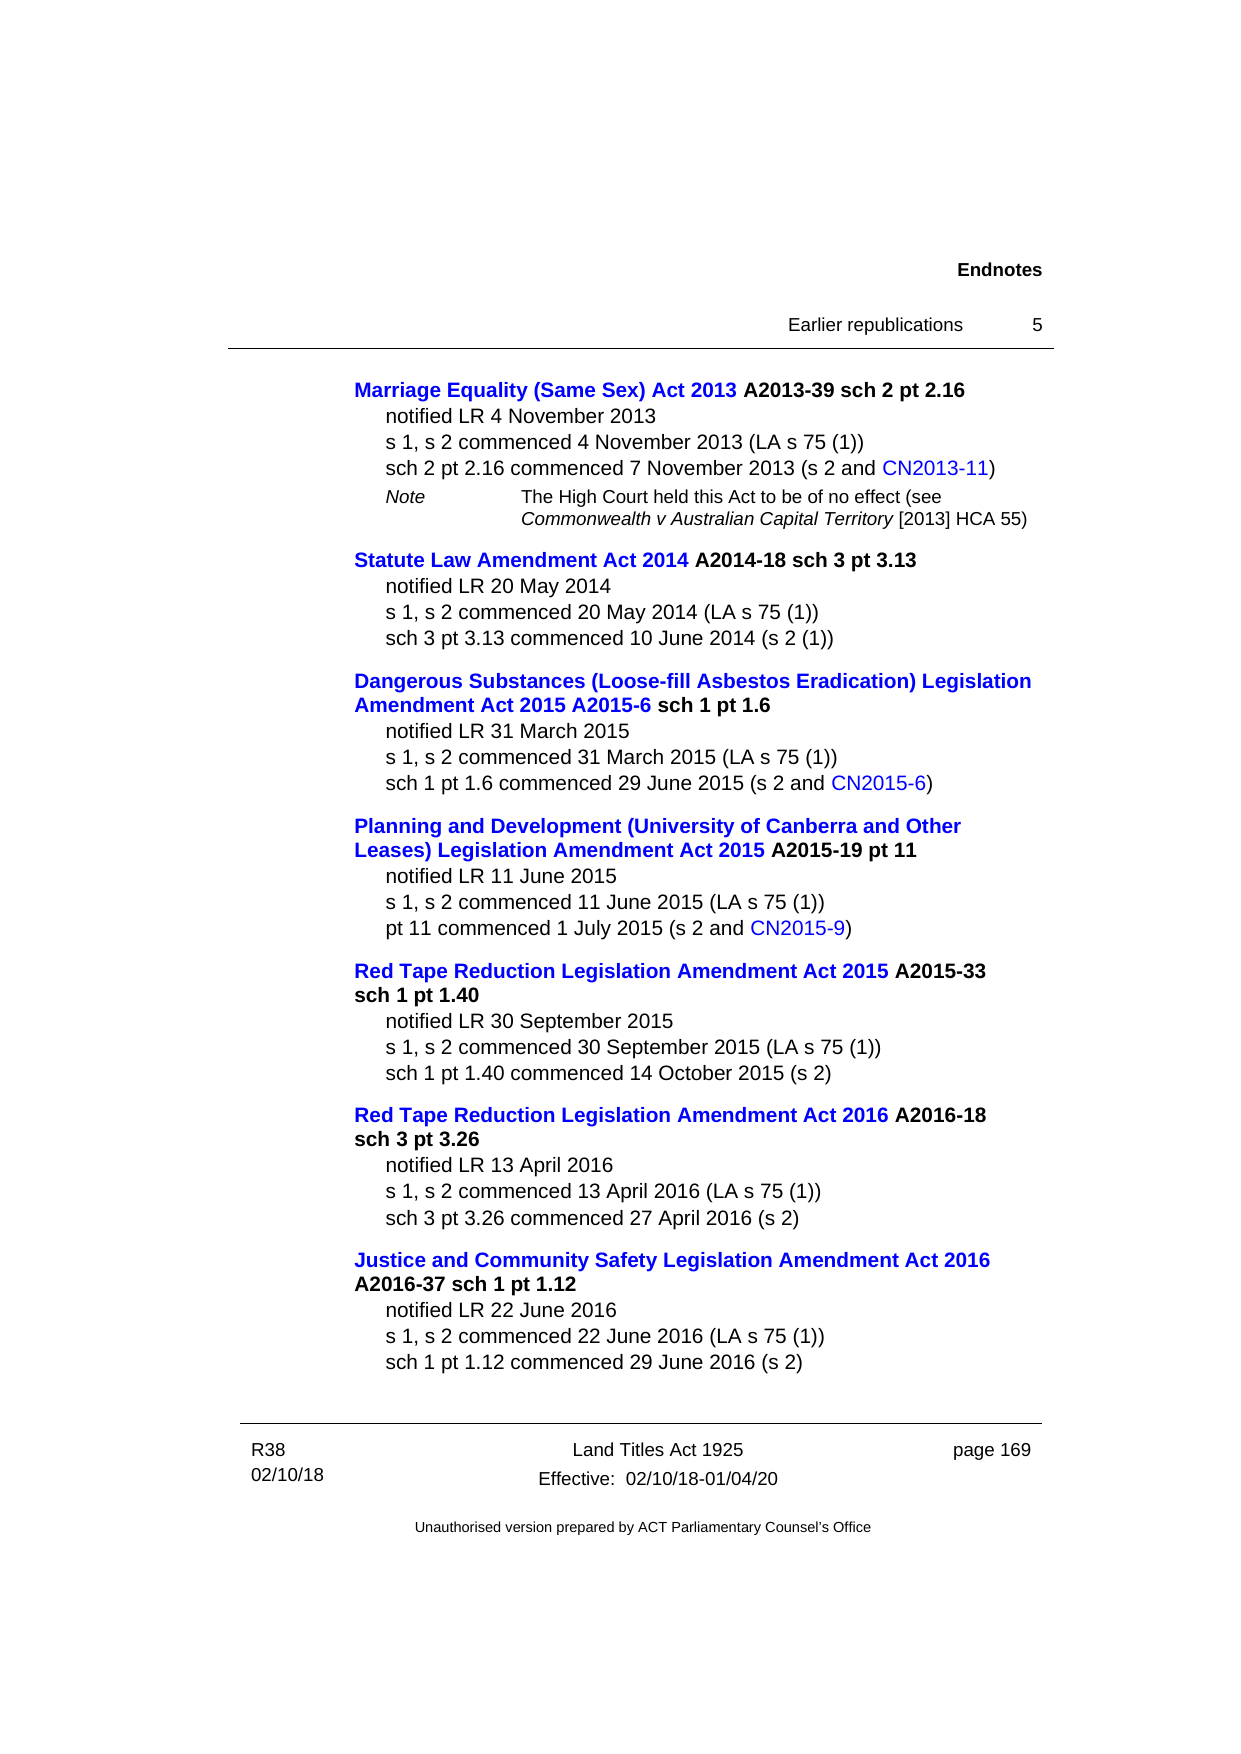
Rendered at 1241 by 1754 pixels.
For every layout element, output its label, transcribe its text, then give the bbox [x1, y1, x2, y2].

text s 1, s 2 commenced 11 June 2015 (LA s 75 (1)) [385, 890, 1042, 914]
text notified LR 4 November 2013 [385, 404, 1042, 428]
text Red Tape Reduction Legislation Amendment Act 2016 A2016-18 sch 3 pt 3.26 [354, 1103, 1042, 1151]
text sch 3 pt 3.13 commenced 10 June 2014 (s 2 (1)) [385, 626, 1042, 650]
text s 1, s 2 commenced 13 April 2016 (LA s 75 (1)) [385, 1179, 1042, 1203]
text notified LR 13 April 2016 [385, 1153, 1042, 1177]
text sch 2 pt 2.16 commenced 7 November 2013 (s 2 and CN2013-11) [385, 456, 1042, 480]
text Marriage Equality (Same Sex) Act 2013 A2013-39 sch 2 pt 2.16 [354, 378, 1042, 402]
text notified LR 22 June 2016 [385, 1298, 1042, 1322]
text Planning and Development (University of Canberra and Other Leases) Legislation Amendment Act 2015 A2015-19 pt 11 [354, 814, 1042, 862]
text Red Tape Reduction Legislation Amendment Act 2015 A2015-33 sch 1 pt 1.40 [354, 958, 1042, 1006]
text notified LR 30 September 2015 [385, 1008, 1042, 1032]
text s 1, s 2 commenced 22 June 2016 (LA s 75 (1)) [385, 1324, 1042, 1348]
text sch 1 pt 1.6 commenced 29 June 2015 (s 2 and CN2015-6) [385, 771, 1042, 795]
text Dangerous Substances (Loose-fill Asbestos Eradication) Legislation Amendment Act 2015 A2015-6 sch 1 pt 1.6 [354, 669, 1042, 717]
text notified LR 31 March 2015 [385, 719, 1042, 743]
text sch 1 pt 1.12 commenced 29 June 2016 (s 2) [385, 1350, 1042, 1374]
text pt 11 commenced 1 July 2015 (s 2 and CN2015-9) [385, 916, 1042, 940]
text s 1, s 2 commenced 31 March 2015 (LA s 75 (1)) [385, 745, 1042, 769]
text s 1, s 2 commenced 20 May 2014 (LA s 75 (1)) [385, 600, 1042, 624]
text Note The High Court held this Act to be of no effect (see Commonwealth v Australian Capital Territory [2013] HCA 55) [385, 486, 1048, 529]
text sch 1 pt 1.40 commenced 14 October 2015 (s 2) [385, 1061, 1042, 1084]
text notified LR 20 May 2014 [385, 574, 1042, 598]
text sch 3 pt 3.26 commenced 27 April 2016 (s 2) [385, 1205, 1042, 1229]
text s 1, s 2 commenced 4 November 2013 (LA s 75 (1)) [385, 430, 1042, 454]
text Justice and Community Safety Legislation Amendment Act 2016 A2016-37 sch 1 pt 1.12 [354, 1248, 1042, 1296]
text notified LR 11 June 2015 [385, 864, 1042, 888]
text Statute Law Amendment Act 2014 A2014-18 sch 3 pt 3.13 [354, 548, 1042, 572]
text s 1, s 2 commenced 30 September 2015 (LA s 75 (1)) [385, 1034, 1042, 1058]
